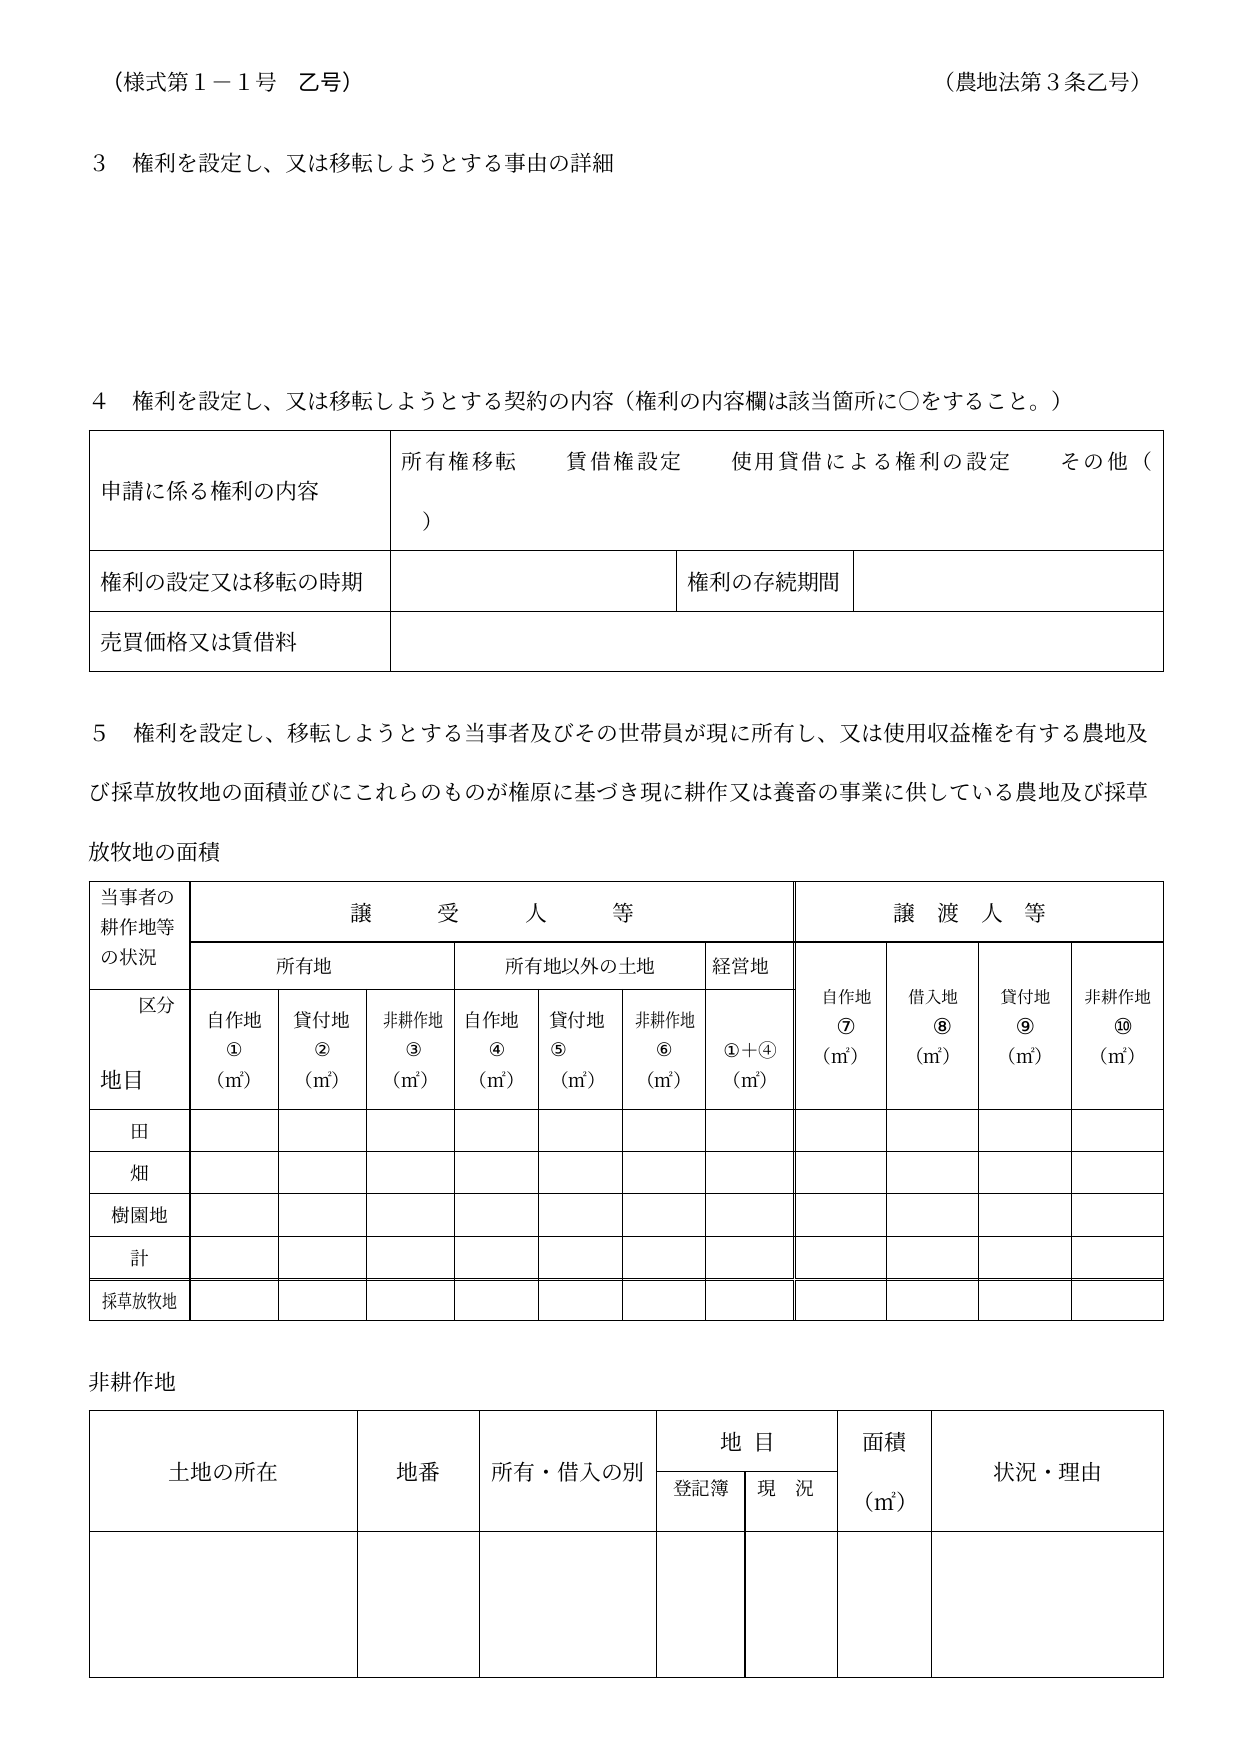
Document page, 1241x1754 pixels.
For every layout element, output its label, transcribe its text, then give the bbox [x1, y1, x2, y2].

table_cell 自作地 ④ （㎡） [455, 990, 538, 1109]
table_cell 貸付地 ⑤ （㎡） [539, 990, 622, 1109]
table_cell 所有地以外の土地 [455, 943, 705, 989]
table_cell 採草放牧地 [90, 1281, 189, 1320]
table_cell 計 [90, 1237, 189, 1278]
table_cell 経営地 [706, 943, 793, 989]
table_cell 非耕作地 ⑥ （㎡） [623, 990, 705, 1109]
table_cell [706, 1152, 793, 1193]
table_cell [796, 1152, 886, 1193]
table_cell 売買価格又は賃借料 [90, 612, 390, 671]
table_cell [932, 1532, 1163, 1677]
table_cell [979, 1152, 1071, 1193]
table_cell [539, 1237, 622, 1278]
table_cell [391, 551, 676, 611]
table_cell [1072, 1194, 1163, 1236]
table_cell [455, 1281, 538, 1320]
table_cell [391, 612, 1163, 671]
table_cell [706, 1281, 793, 1320]
table_header 状況・理由 [932, 1411, 1163, 1531]
table_cell [367, 1194, 454, 1236]
table_header 地 目 [657, 1411, 837, 1471]
table_cell 借入地 ⑧（㎡） [887, 943, 978, 1109]
text ３ 権利を設定し、又は移転しようとする事由の詳細 [89, 132, 1152, 191]
table_cell [279, 1110, 366, 1151]
table_cell [90, 1532, 357, 1677]
table_header 申請に係る権利の内容 [90, 431, 390, 550]
table_cell [623, 1237, 705, 1278]
table_header 当事者の耕作地等の状況 [90, 882, 189, 989]
table_cell [887, 1237, 978, 1278]
table_header 土地の所在 [90, 1411, 357, 1531]
table_cell [979, 1237, 1071, 1278]
table_cell [887, 1152, 978, 1193]
table_cell [279, 1194, 366, 1236]
table_cell [979, 1194, 1071, 1236]
table_cell [191, 1152, 278, 1193]
table_cell 権利の設定又は移転の時期 [90, 551, 390, 611]
table_cell 畑 [90, 1152, 189, 1193]
table_header 譲 受 人 等 [191, 882, 793, 941]
table_cell 自作地 ⑦ （㎡） [796, 943, 886, 1109]
table_cell 非耕作地 ⑩ （㎡） [1072, 943, 1163, 1109]
table_cell [887, 1110, 978, 1151]
table_cell 自作地 ① （㎡） [191, 990, 278, 1109]
table_cell [279, 1152, 366, 1193]
table_cell 区分 地目 [90, 990, 189, 1109]
table_cell [796, 1194, 886, 1236]
table_cell [796, 1110, 886, 1151]
table_cell [1072, 1152, 1163, 1193]
table_cell [979, 1281, 1071, 1320]
table_cell [455, 1194, 538, 1236]
table_cell 田 [90, 1110, 189, 1151]
table_header 所有権移転 賃借権設定 使用貸借による権利の設定 その他（ ） [391, 431, 1163, 550]
table_cell [838, 1532, 931, 1677]
table_cell [979, 1110, 1071, 1151]
table_cell [887, 1194, 978, 1236]
table_cell 所有地 [191, 943, 454, 989]
table_cell [539, 1281, 622, 1320]
table_header 面積 （㎡） [838, 1411, 931, 1531]
table_cell [539, 1152, 622, 1193]
table_cell 貸付地 ⑨ （㎡） [979, 943, 1071, 1109]
table_cell [367, 1110, 454, 1151]
table_cell [480, 1532, 656, 1677]
table_cell 権利の存続期間 [677, 551, 853, 611]
table_cell 樹園地 [90, 1194, 189, 1236]
table_header 譲 渡 人 等 [796, 882, 1163, 941]
table_cell [706, 1110, 793, 1151]
table_cell [746, 1532, 837, 1677]
table_cell [657, 1532, 744, 1677]
text 非耕作地 [89, 1351, 1152, 1410]
table_cell [191, 1281, 278, 1320]
table_cell [191, 1110, 278, 1151]
text ５ 権利を設定し、移転しようとする当事者及びその世帯員が現に所有し、又は使用収益権を有する農地及び採草放牧地の面積並びにこれらのものが権原に基づき現に耕作又は養畜の事業に供している農地及び採草放牧地の面積 [89, 702, 1152, 881]
table_cell [796, 1281, 886, 1320]
table_cell 現 況 [746, 1472, 837, 1531]
table_cell 貸付地 ② （㎡） [279, 990, 366, 1109]
table_cell [358, 1532, 479, 1677]
table_cell [887, 1281, 978, 1320]
table_cell [623, 1194, 705, 1236]
table_cell [539, 1194, 622, 1236]
table_cell [455, 1152, 538, 1193]
table_cell [191, 1194, 278, 1236]
table_cell [455, 1110, 538, 1151]
table_cell [623, 1152, 705, 1193]
table_cell [1072, 1237, 1163, 1278]
table_cell [367, 1281, 454, 1320]
table_cell [367, 1152, 454, 1193]
table_cell [539, 1110, 622, 1151]
table_cell [796, 1237, 886, 1278]
table_cell [1072, 1110, 1163, 1151]
table_cell [706, 1237, 793, 1278]
table_cell [279, 1237, 366, 1278]
table_cell [706, 1194, 793, 1236]
table_header 所有・借入の別 [480, 1411, 656, 1531]
table_cell [854, 551, 1163, 611]
table_cell [623, 1281, 705, 1320]
table_header 地番 [358, 1411, 479, 1531]
text ４ 権利を設定し、又は移転しようとする契約の内容（権利の内容欄は該当箇所に○をすること。） [89, 370, 1152, 430]
table_cell 非耕作地 ③ （㎡） [367, 990, 454, 1109]
table_cell [367, 1237, 454, 1278]
table_cell ①＋④ （㎡） [706, 990, 793, 1109]
table_cell [1072, 1281, 1163, 1320]
table_cell 登記簿 [657, 1472, 744, 1531]
table_cell [455, 1237, 538, 1278]
table_cell [279, 1281, 366, 1320]
table_cell [623, 1110, 705, 1151]
table_cell [191, 1237, 278, 1278]
